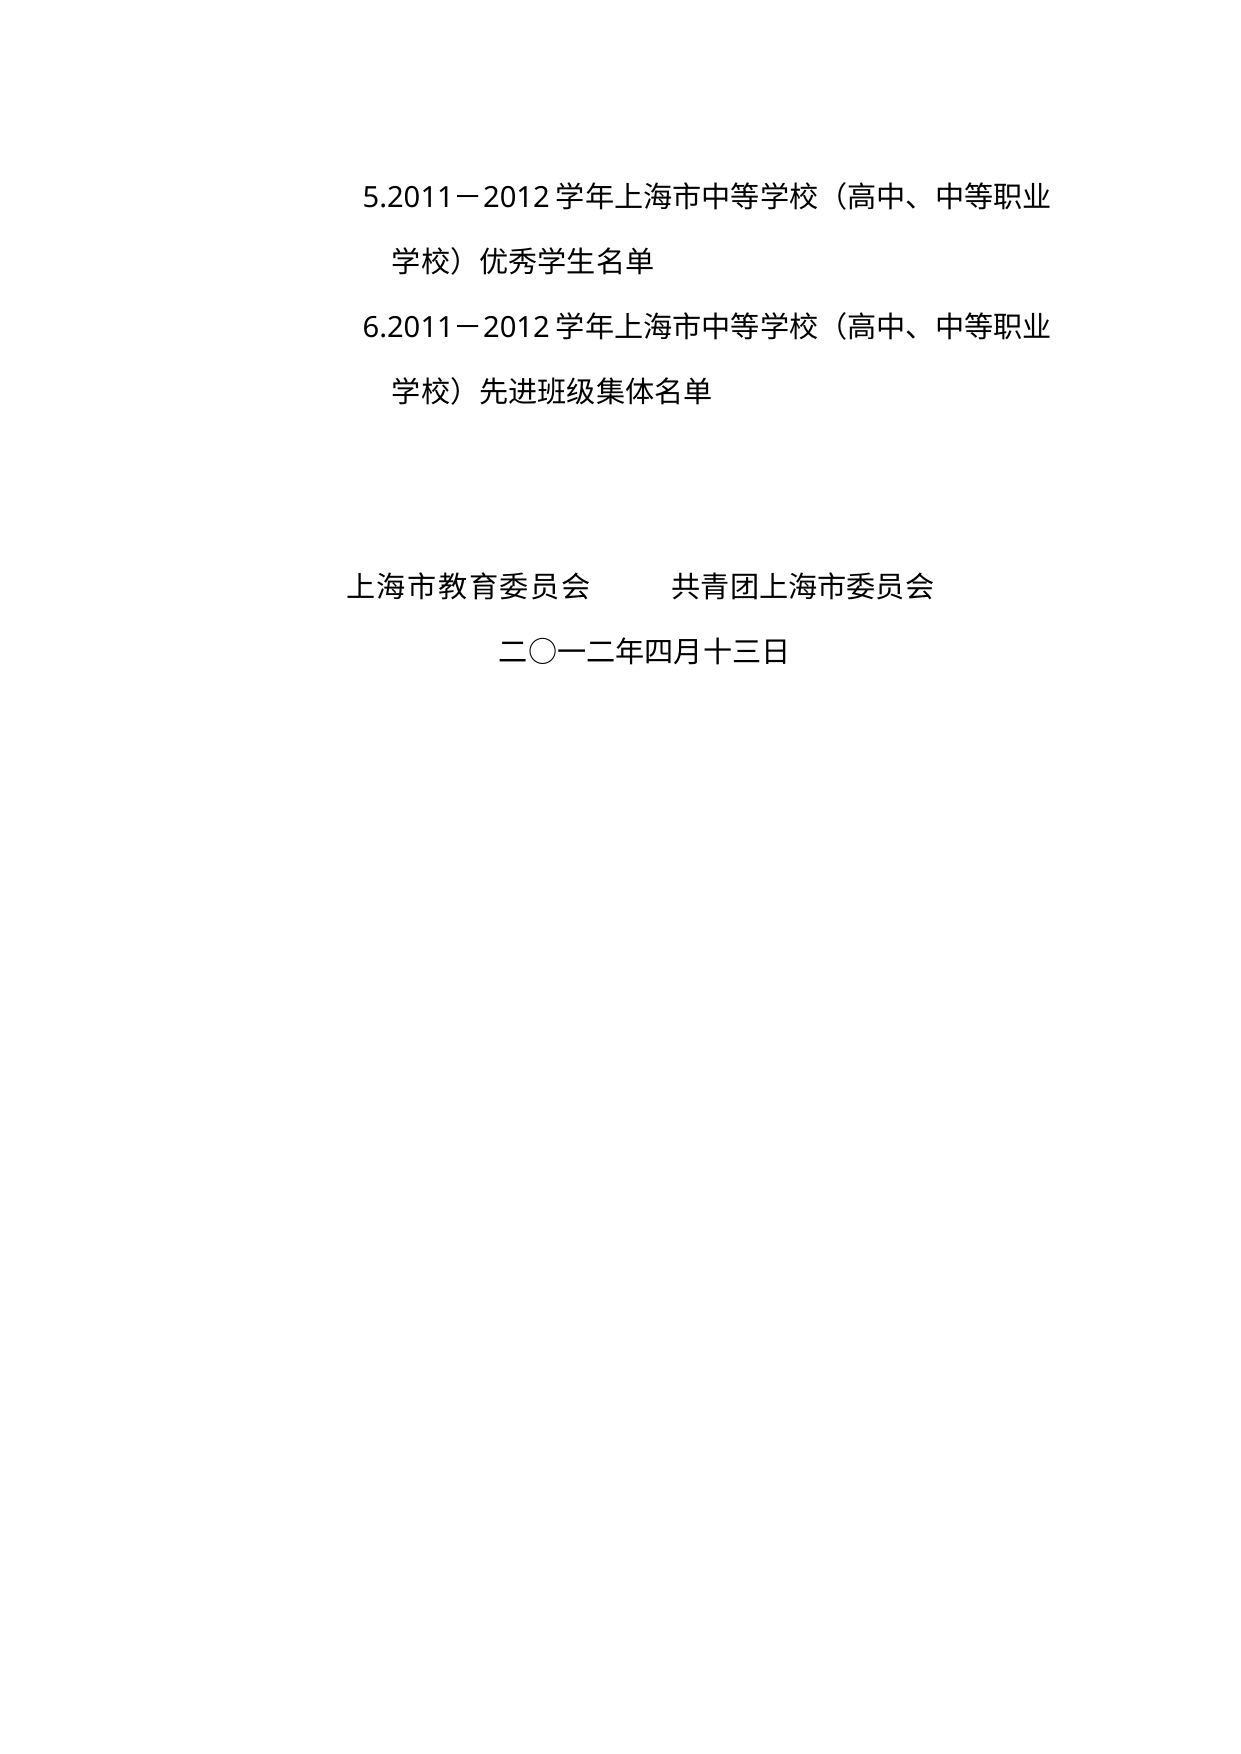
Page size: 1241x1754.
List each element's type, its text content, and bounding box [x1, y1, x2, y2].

text 6.2011－2012学年上海市中等学校（高中、中等职业学校）先进班级集体名单 [362, 292, 1053, 422]
table_header 共青团上海市委员会 [660, 552, 1013, 617]
table_cell 二○一二年四月十三日 [276, 617, 1013, 682]
table_header 上海市教育委员会 [276, 552, 660, 617]
text 5.2011－2012学年上海市中等学校（高中、中等职业学校）优秀学生名单 [362, 162, 1053, 292]
